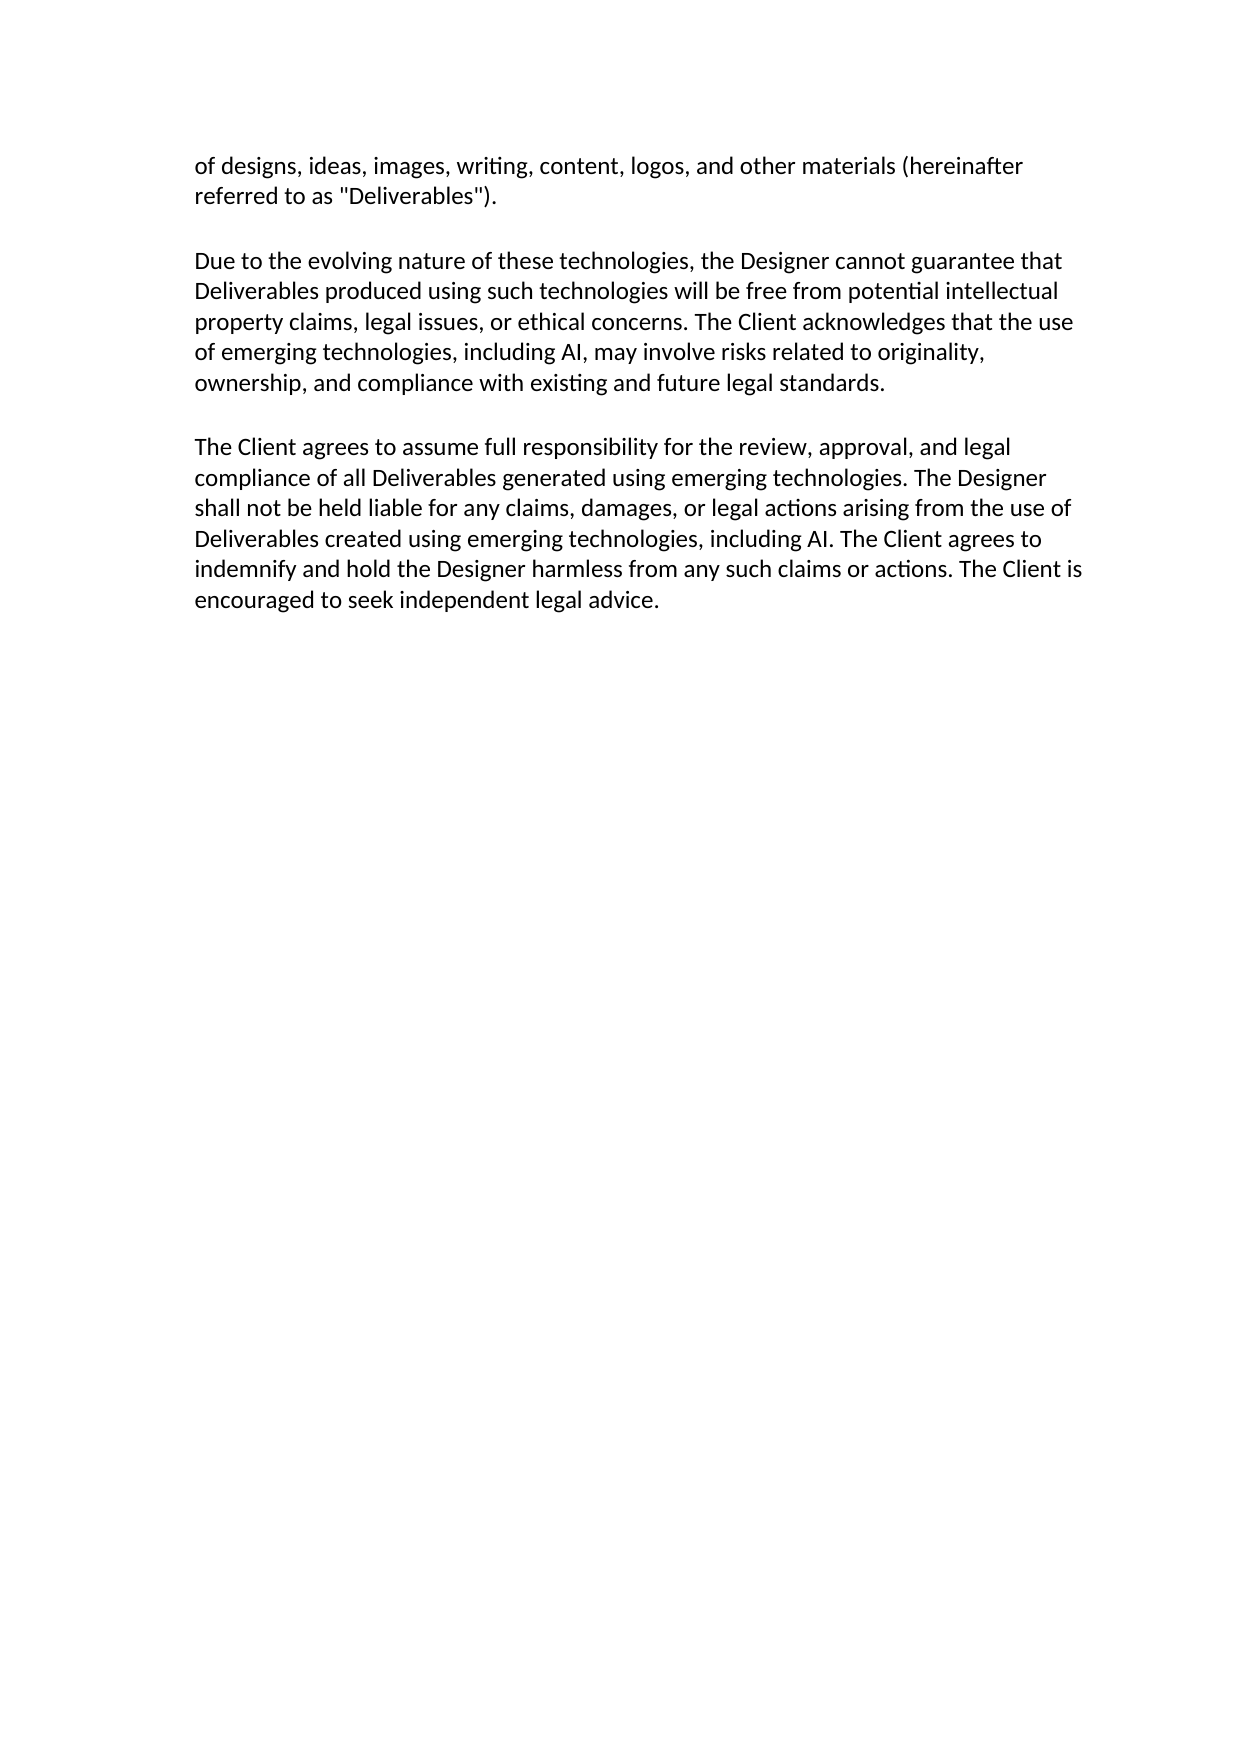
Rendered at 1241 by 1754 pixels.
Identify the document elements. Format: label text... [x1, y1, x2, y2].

text Due to the evolving nature of these technologies, the Designer cannot guarantee that Deliverables produced using such technologies will be free from potential intellectual property claims, legal issues, or ethical concerns. The Client acknowledges that the use of emerging technologies, including AI, may involve risks related to originality, ownership, and compliance with existing and future legal standards. [194, 245, 1090, 397]
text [194, 150, 1090, 211]
text The Client agrees to assume full responsibility for the review, approval, and legal compliance of all Deliverables generated using emerging technologies. The Designer shall not be held liable for any claims, damages, or legal actions arising from the use of Deliverables created using emerging technologies, including AI. The Client agrees to indemnify and hold the Designer harmless from any such claims or actions. The Client is encouraged to seek independent legal advice. [194, 431, 1090, 614]
